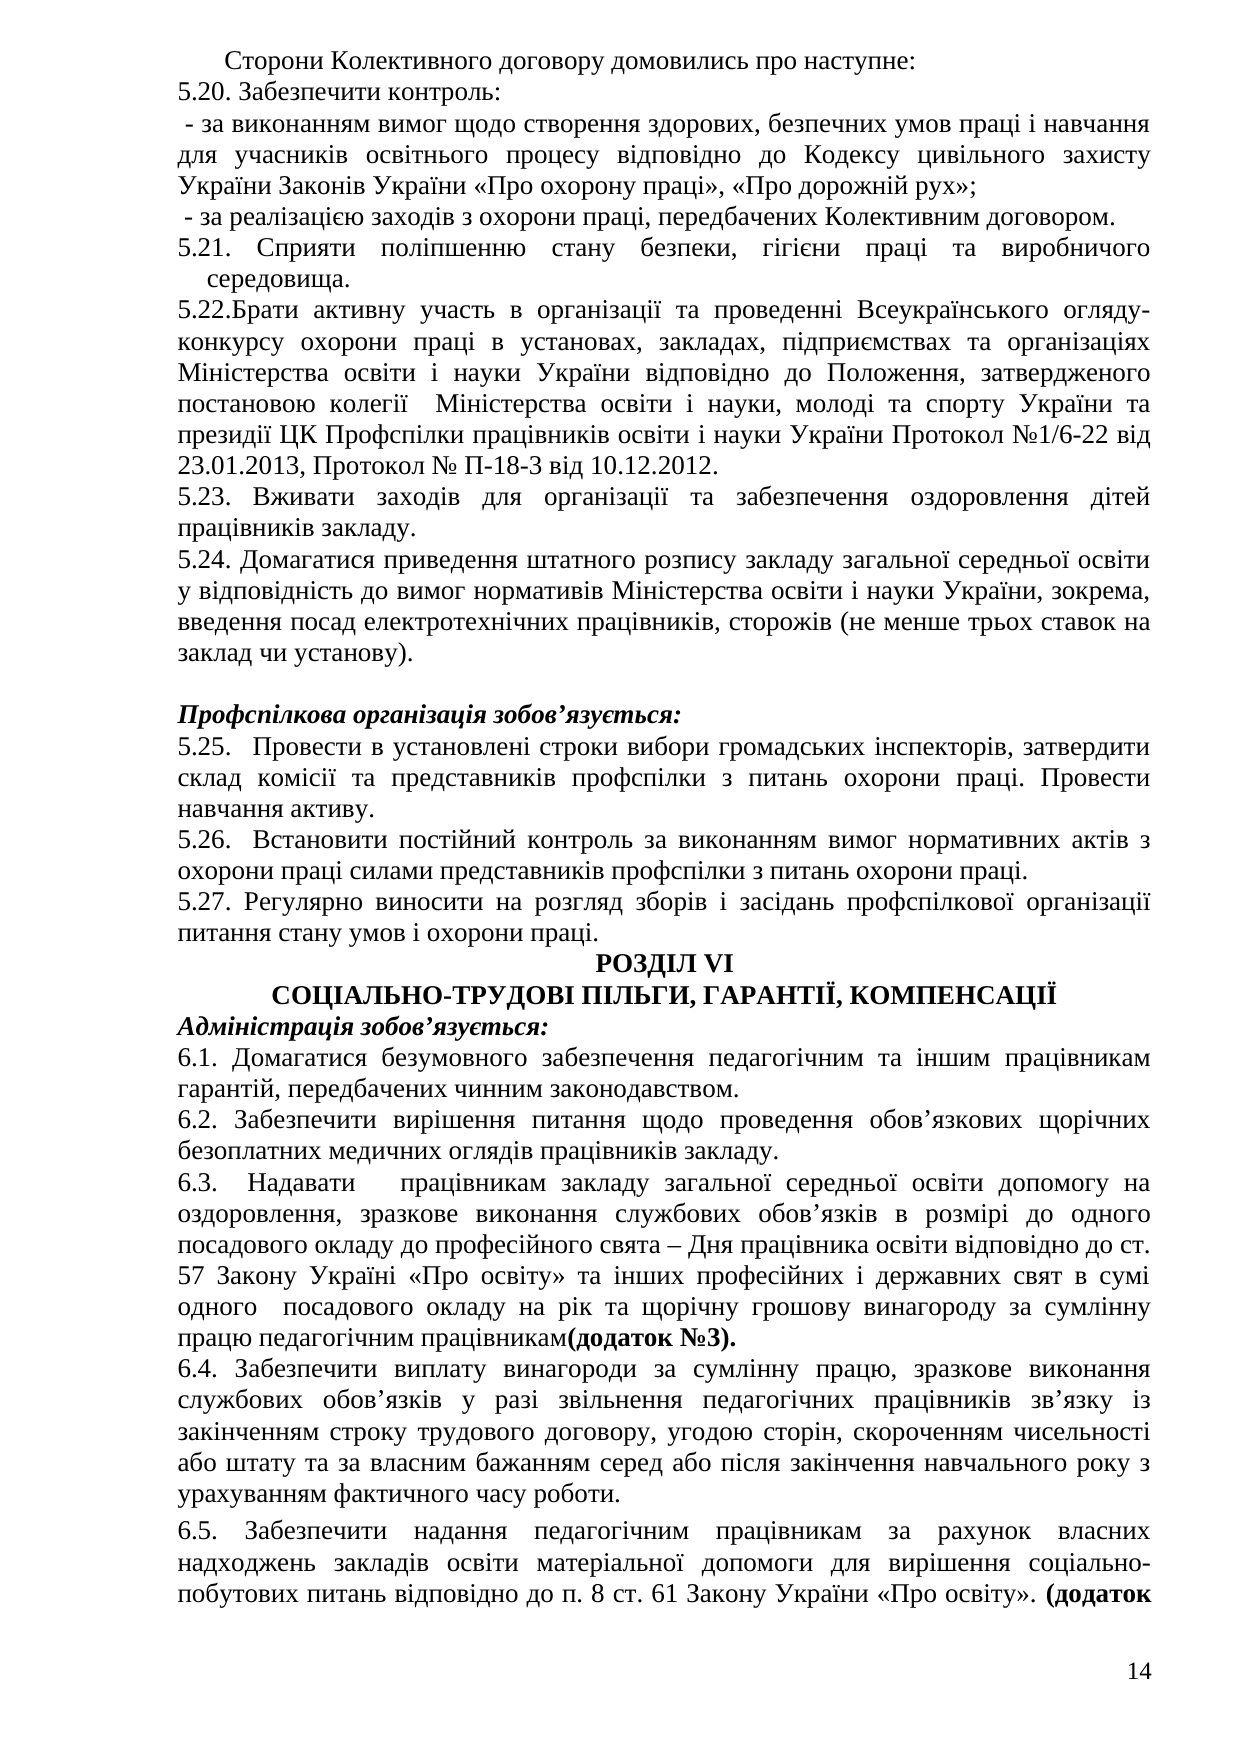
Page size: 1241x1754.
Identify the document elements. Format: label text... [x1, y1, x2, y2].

text 5.22.Брати активну участь в організації та проведенні Всеукраїнського огляду-конкурсу охорони праці в установах, закладах, підприємствах та організаціях Міністерства освіти і науки України відповідно до Положення, затвердженого постановою колегії Міністерства освіти і науки, молоді та спорту України та президії ЦК Профспілки працівників освіти і науки України Протокол №1/6-22 від 23.01.2013, Протокол № П-18-3 від 10.12.2012. [177, 293, 1152, 480]
text - за реалізацією заходів з охорони праці, передбачених Колективним договором. [177, 200, 1152, 231]
text 6.2. Забезпечити вирішення питання щодо проведення обов’язкових щорічних безоплатних медичних оглядів працівників закладу. [177, 1103, 1152, 1166]
text СОЦІАЛЬНО-ТРУДОВІ ПІЛЬГИ, ГАРАНТІЇ, КОМПЕНСАЦІЇ [177, 979, 1152, 1010]
text 5.21. Сприяти поліпшенню стану безпеки, гігієни праці та виробничого середовища. [177, 231, 1152, 293]
text Профспілкова організація зобов’язується: [177, 698, 1152, 729]
text 5.27. Регулярно виносити на розгляд зборів і засідань профспілкової організації питання стану умов і охорони праці. [177, 885, 1152, 948]
text Сторони Колективного договору домовились про наступне: [224, 44, 1152, 76]
text РОЗДІЛ VI [177, 948, 1152, 979]
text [177, 1514, 1152, 1608]
text 5.24. Домагатися приведення штатного розпису закладу загальної середньої освіти у відповідність до вимог нормативів Міністерства освіти і науки України, зокрема, введення посад електротехнічних працівників, сторожів (не менше трьох ставок на заклад чи установу). [177, 543, 1152, 667]
text 5.26. Встановити постійний контроль за виконанням вимог нормативних актів з охорони праці силами представників профспілки з питань охорони праці. [177, 823, 1152, 885]
text 5.20. Забезпечити контроль: [177, 76, 1152, 107]
text - за виконанням вимог щодо створення здорових, безпечних умов праці і навчання для учасників освітнього процесу відповідно до Кодексу цивільного захисту України Законів України «Про охорону праці», «Про дорожній рух»; [177, 107, 1152, 200]
text 5.25. Провести в установлені строки вибори громадських інспекторів, затвердити склад комісії та представників профспілки з питань охорони праці. Провести навчання активу. [177, 729, 1152, 823]
text 6.4. Забезпечити виплату винагороди за сумлінну працю, зразкове виконання службових обов’язків у разі звільнення педагогічних працівників зв’язку із закінченням строку трудового договору, угодою сторін, скороченням чисельності або штату та за власним бажанням серед або після закінчення навчального року з урахуванням фактичного часу роботи. [177, 1352, 1152, 1508]
text Адміністрація зобов’язується: [177, 1010, 1152, 1041]
text 6.1. Домагатися безумовного забезпечення педагогічним та іншим працівникам гарантій, передбачених чинним законодавством. [177, 1041, 1152, 1103]
text 6.3. Надавати працівникам закладу загальної середньої освіти допомогу на оздоровлення, зразкове виконання службових обов’язків в розмірі до одного посадового окладу до професійного свята – Дня працівника освіти відповідно до ст. 57 Закону Україні «Про освіту» та інших професійних і державних свят в сумі одного посадового окладу на рік та щорічну грошову винагороду за сумлінну працю педагогічним працівникам(додаток №3). [177, 1166, 1152, 1352]
text 5.23. Вживати заходів для організації та забезпечення оздоровлення дітей працівників закладу. [177, 480, 1152, 543]
